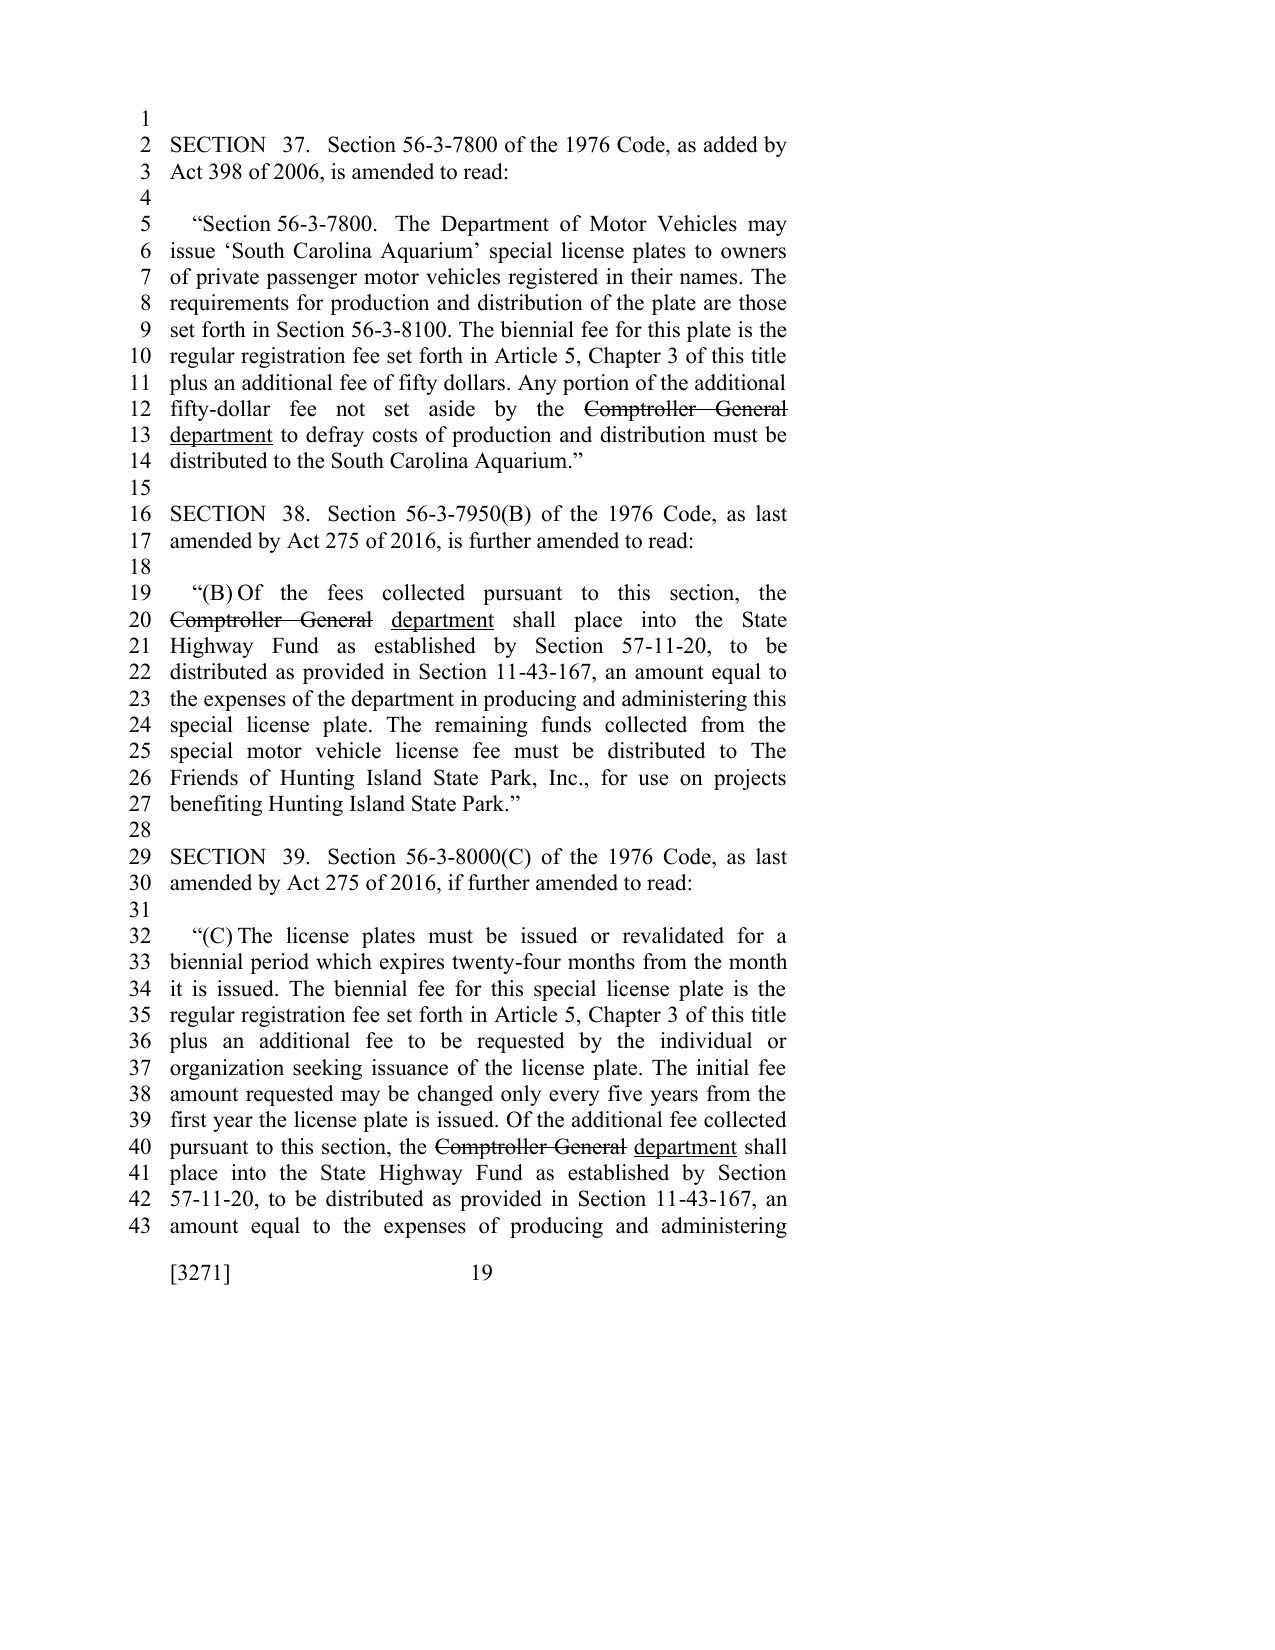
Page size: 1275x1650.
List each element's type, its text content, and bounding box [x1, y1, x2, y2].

text SECTION 37. Section 56-3-7800 of the 1976 Code, as added by Act 398 of 2006, is amended to read: [169, 131, 787, 184]
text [169, 922, 787, 1238]
text “Section 56-3-7800. The Department of Motor Vehicles may issue ‘South Carolina Aquarium’ special license plates to owners of private passenger motor vehicles registered in their names. The requirements for production and distribution of the plate are those set forth in Section 56-3-8100. The biennial fee for this plate is the regular registration fee set forth in Article 5, Chapter 3 of this title plus an additional fee of fifty dollars. Any portion of the additional fifty-dollar fee not set aside by the Comptroller General department to defray costs of production and distribution must be distributed to the South Carolina Aquarium.” [169, 210, 787, 474]
text SECTION 38. Section 56-3-7950(B) of the 1976 Code, as last amended by Act 275 of 2016, is further amended to read: [169, 500, 787, 553]
text SECTION 39. Section 56-3-8000(C) of the 1976 Code, as last amended by Act 275 of 2016, if further amended to read: [169, 843, 787, 896]
text “(B) Of the fees collected pursuant to this section, the Comptroller General department shall place into the State Highway Fund as established by Section 57-11-20, to be distributed as provided in Section 11-43-167, an amount equal to the expenses of the department in producing and administering this special license plate. The remaining funds collected from the special motor vehicle license fee must be distributed to The Friends of Hunting Island State Park, Inc., for use on projects benefiting Hunting Island State Park.” [169, 579, 787, 817]
